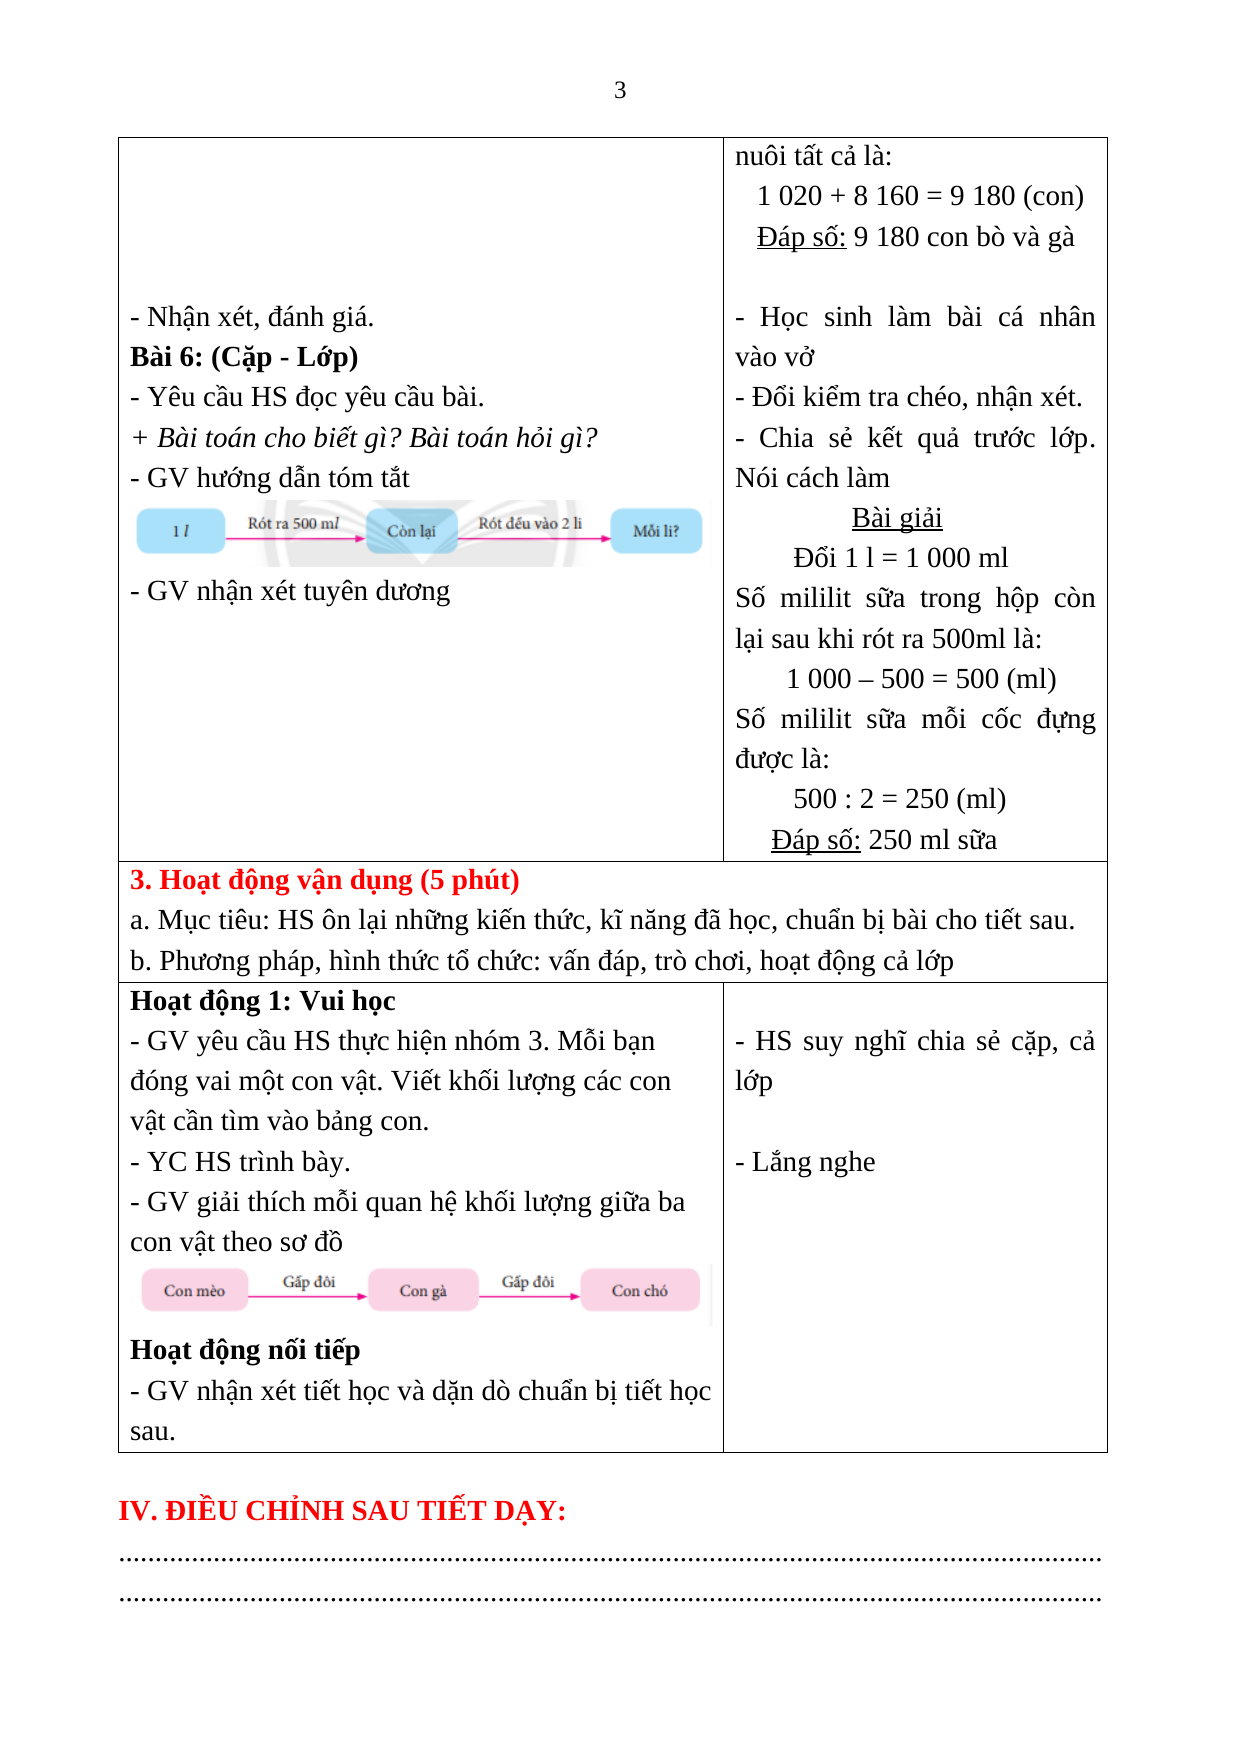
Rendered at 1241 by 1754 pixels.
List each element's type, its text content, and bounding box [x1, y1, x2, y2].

picture [129, 500, 713, 567]
table_cell Hoạt động 1: Vui học - GV yêu cầu HS thực hiện nhóm 3. Mỗi bạn đóng vai một con vật. Viết khối lượng các con vật cần tìm vào bảng con. - YC HS trình bày. - GV giải thích mỗi quan hệ khối lượng giữa ba con vật theo sơ đồ Hoạt động nối tiếp - GV nhận xét tiết học và dặn dò chuẩn bị tiết học sau. [119, 983, 723, 1452]
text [118, 1574, 1122, 1607]
text IV. ĐIỀU CHỈNH SAU TIẾT DẠY: [118, 1493, 1122, 1527]
picture [129, 1264, 713, 1326]
table_cell - HS suy nghĩ chia sẻ cặp, cả lớp - Lắng nghe [724, 983, 1107, 1452]
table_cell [724, 138, 1107, 861]
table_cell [119, 138, 723, 861]
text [118, 1534, 1122, 1567]
table_cell 3. Hoạt động vận dụng (5 phút) a. Mục tiêu: HS ôn lại những kiến thức, kĩ năng đã học, chuẩn bị bài cho tiết sau. b. Phương pháp, hình thức tổ chức: vấn đáp, trò chơi, hoạt động cả lớp [119, 862, 1107, 982]
